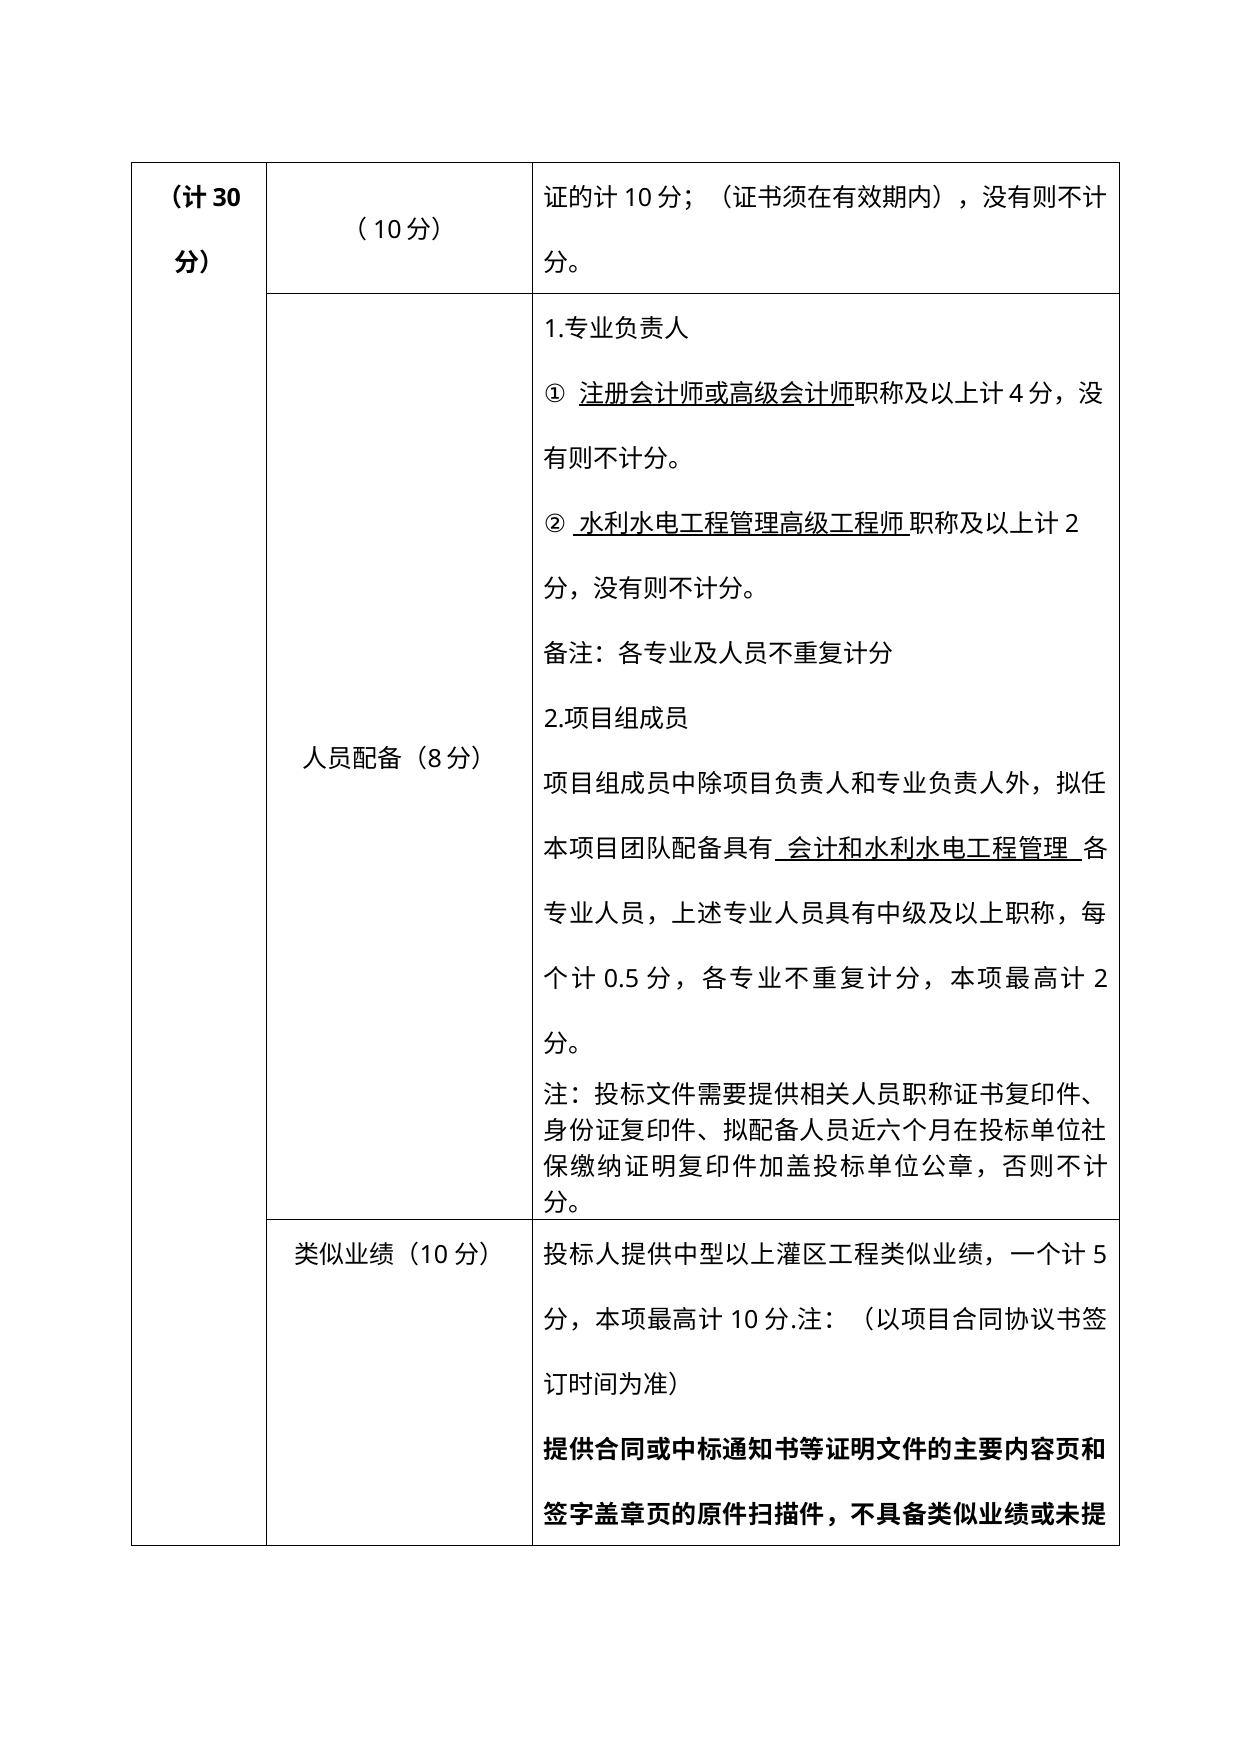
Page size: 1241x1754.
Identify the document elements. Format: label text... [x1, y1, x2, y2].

table_cell 人员配备（8分） [267, 294, 532, 1219]
table_cell 1.专业负责人 ① 注册会计师或高级会计师职称及以上计4分，没有则不计分。 ② 水利水电工程管理高级工程师 职称及以上计2分，没有则不计分。 备注：各专业及人员不重复计分 2.项目组成员 项目组成员中除项目负责人和专业负责人外，拟任本项目团队配备具有 会计和水利水电工程管理 各专业人员，上述专业人员具有中级及以上职称，每个计0.5分，各专业不重复计分，本项最高计2分。 注：投标文件需要提供相关人员职称证书复印件、身份证复印件、拟配备人员近六个月在投标单位社保缴纳证明复印件加盖投标单位公章，否则不计分。 [533, 294, 1119, 1219]
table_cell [533, 1220, 1119, 1545]
table_cell 商务部分（计30分） [132, 163, 266, 1545]
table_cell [533, 163, 1119, 293]
table_cell 类似业绩（10 分） [267, 1220, 532, 1545]
table_cell 企业综合实力 （ 10分） [267, 163, 532, 293]
